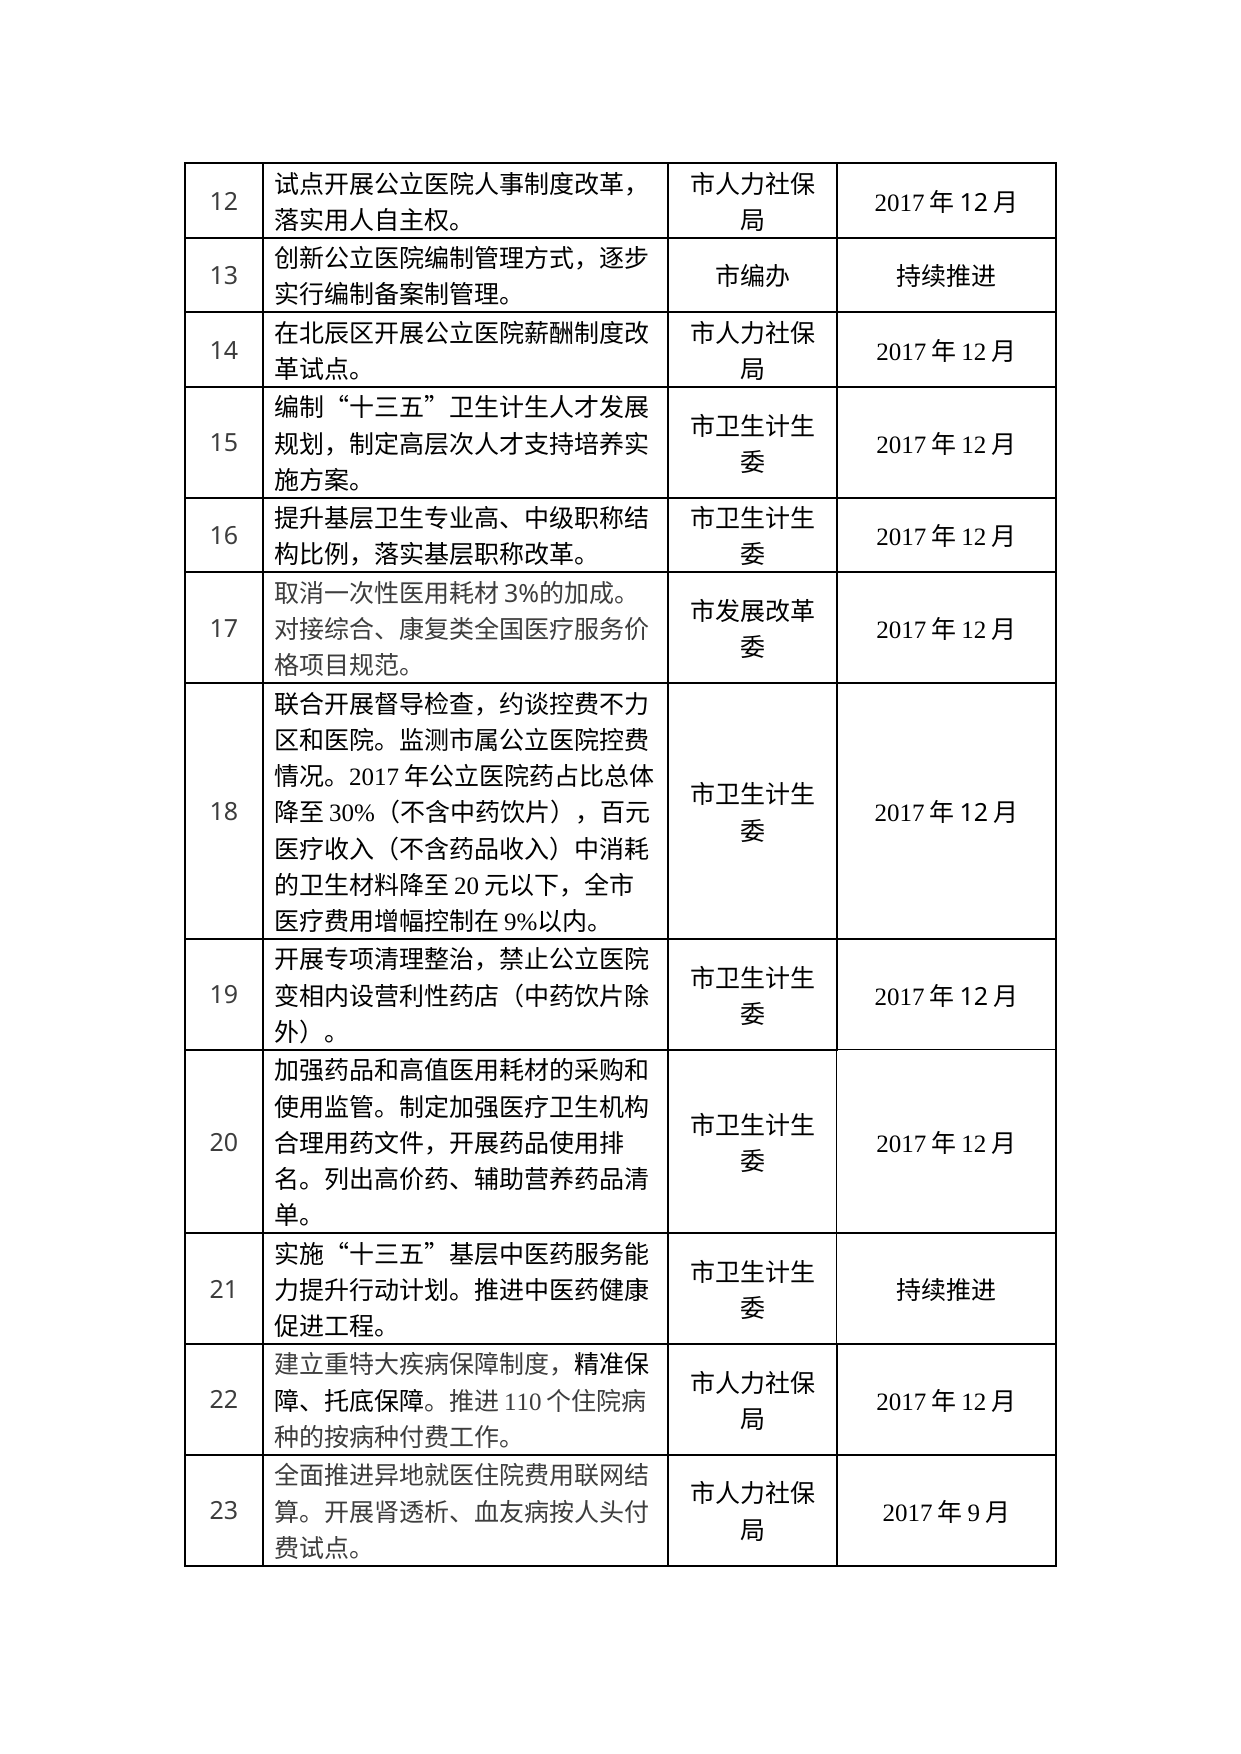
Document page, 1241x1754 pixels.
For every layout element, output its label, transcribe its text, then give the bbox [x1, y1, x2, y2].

table_cell 开展专项清理整治，禁止公立医院变相内设营利性药店（中药饮片除外）。 [264, 940, 667, 1049]
table_cell 持续推进 [837, 1234, 1055, 1343]
table_cell 市人力社保局 [669, 1456, 836, 1564]
table_cell 编制“十三五”卫生计生人才发展规划，制定高层次人才支持培养实施方案。 [264, 388, 667, 497]
table_cell 21 [186, 1234, 262, 1343]
table_cell 16 [186, 499, 262, 571]
table_cell 市发展改革委 [669, 573, 836, 682]
table_cell 14 [186, 313, 262, 386]
table_cell 提升基层卫生专业高、中级职称结构比例，落实基层职称改革。 [264, 499, 667, 571]
table_cell 2017年12月 [838, 940, 1055, 1049]
table_cell 实施“十三五”基层中医药服务能力提升行动计划。推进中医药健康促进工程。 [264, 1234, 667, 1343]
table_cell 18 [186, 684, 262, 938]
table_cell 试点开展公立医院人事制度改革，落实用人自主权。 [264, 164, 667, 237]
table_cell 市卫生计生委 [669, 1234, 836, 1343]
table_cell 市卫生计生委 [669, 684, 836, 938]
table_cell 2017年12月 [838, 684, 1055, 938]
table_cell 20 [186, 1051, 262, 1232]
table_cell 23 [186, 1456, 262, 1564]
table_cell 2017年12月 [838, 388, 1055, 497]
table_cell 市卫生计生委 [669, 388, 836, 497]
table_cell 联合开展督导检查，约谈控费不力区和医院。监测市属公立医院控费情况。2017年公立医院药占比总体降至30%（不含中药饮片），百元医疗收入（不含药品收入）中消耗的卫生材料降至20元以下，全市医疗费用增幅控制在9%以内。 [264, 684, 667, 938]
table_cell 市人力社保局 [669, 164, 836, 237]
table_cell 市编办 [669, 239, 836, 311]
table_cell 市卫生计生委 [669, 940, 836, 1049]
table_cell 12 [186, 164, 262, 237]
table_cell 在北辰区开展公立医院薪酬制度改革试点。 [264, 313, 667, 386]
table_cell 取消一次性医用耗材3%的加成。对接综合、康复类全国医疗服务价格项目规范。 [264, 573, 667, 682]
table_cell 建立重特大疾病保障制度，精准保障、托底保障。推进110个住院病种的按病种付费工作。 [264, 1345, 667, 1454]
table_cell 2017年12月 [838, 499, 1055, 571]
table_cell 17 [186, 573, 262, 682]
table_cell 2017年9月 [838, 1456, 1055, 1564]
table_cell 13 [186, 239, 262, 311]
table_cell 2017年12月 [838, 573, 1055, 682]
table_cell 市人力社保局 [669, 313, 836, 386]
table_cell 15 [186, 388, 262, 497]
table_cell 19 [186, 940, 262, 1049]
table_cell 2017年12月 [837, 1050, 1055, 1232]
table_cell 持续推进 [838, 239, 1055, 311]
table_cell 2017年12月 [838, 164, 1055, 237]
table_cell 全面推进异地就医住院费用联网结算。开展肾透析、血友病按人头付费试点。 [264, 1456, 667, 1564]
table_cell 2017年12月 [838, 1345, 1055, 1454]
table_cell 创新公立医院编制管理方式，逐步实行编制备案制管理。 [264, 239, 667, 311]
table_cell 市人力社保局 [669, 1345, 836, 1454]
table_cell 市卫生计生委 [669, 499, 836, 571]
table_cell 市卫生计生委 [669, 1051, 836, 1232]
table_cell 2017年12月 [838, 313, 1055, 386]
table_cell 22 [186, 1345, 262, 1454]
table_cell 加强药品和高值医用耗材的采购和使用监管。制定加强医疗卫生机构合理用药文件，开展药品使用排名。列出高价药、辅助营养药品清单。 [264, 1051, 667, 1232]
